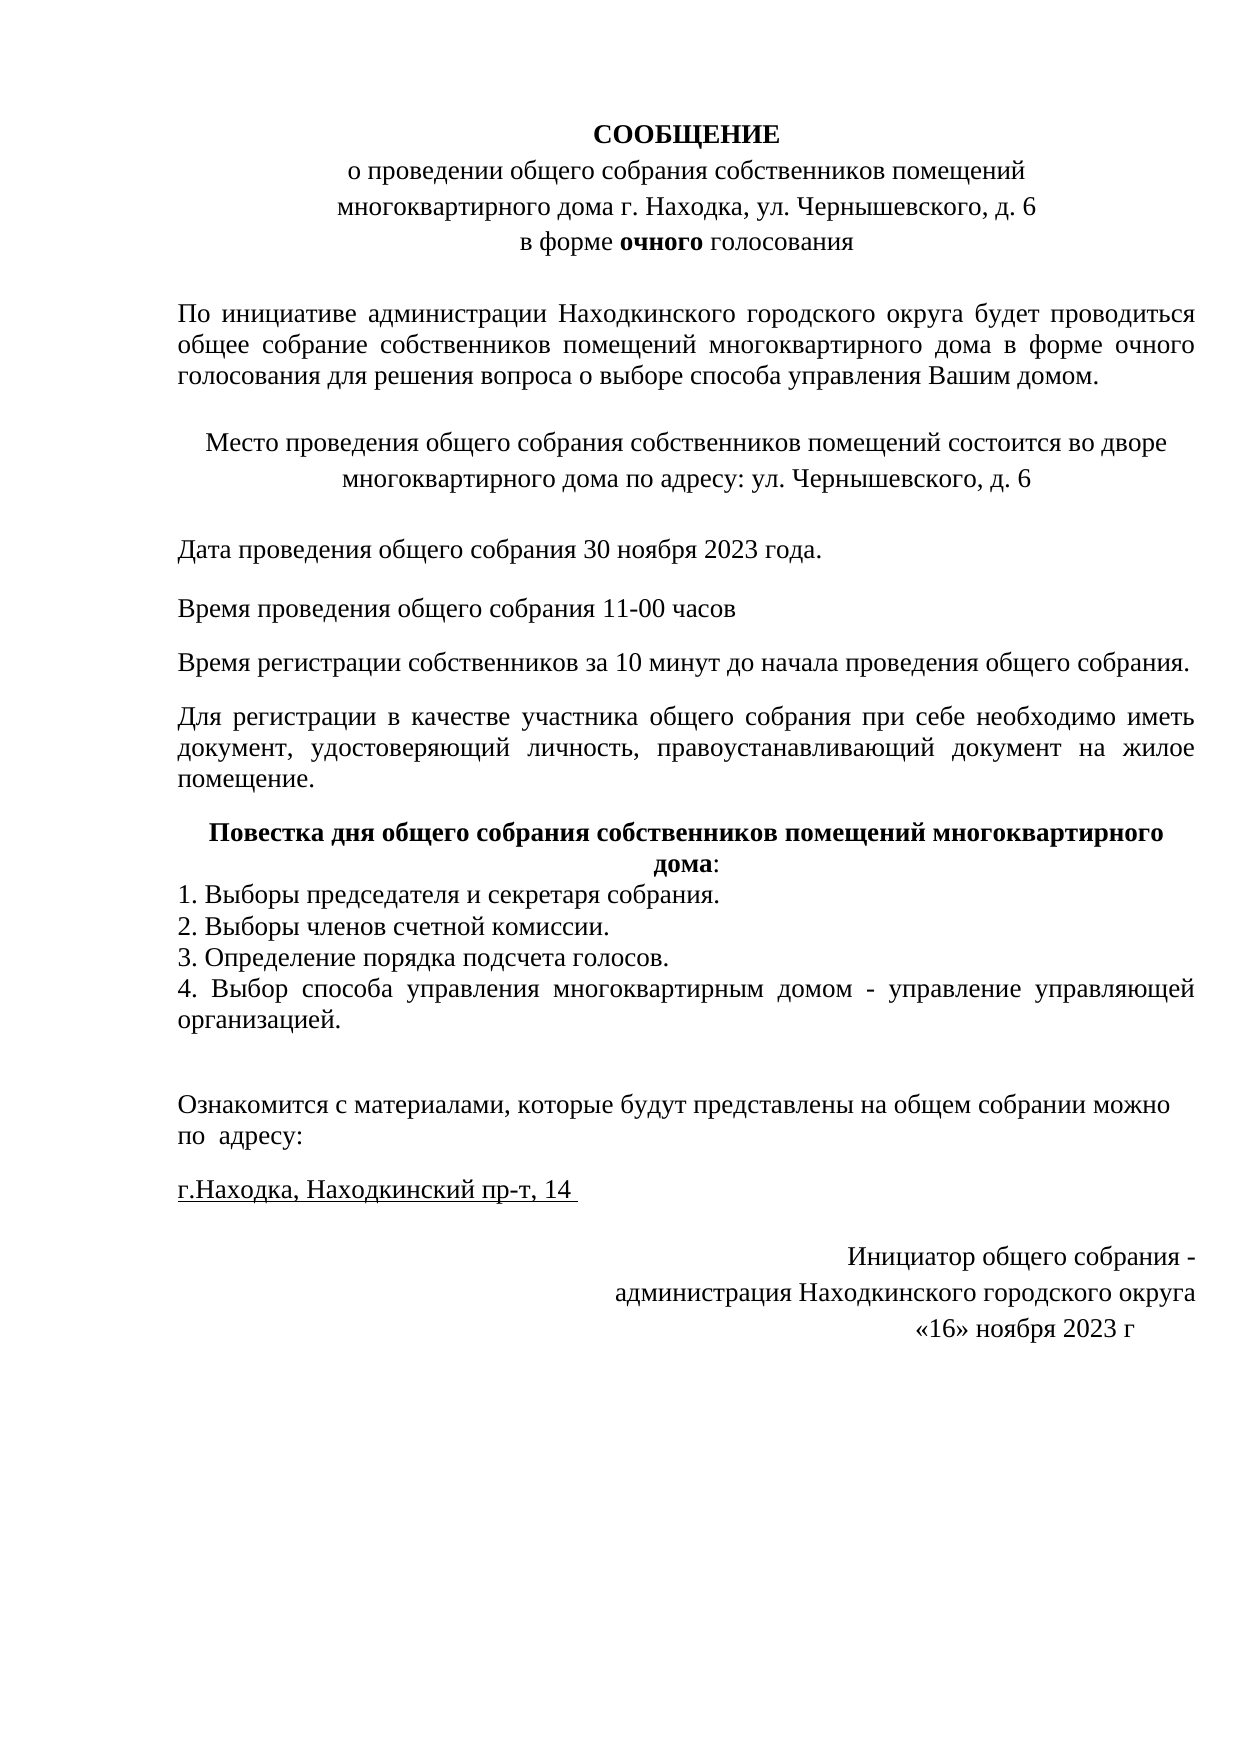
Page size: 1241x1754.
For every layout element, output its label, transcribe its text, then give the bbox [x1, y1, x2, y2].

text Ознакомится с материалами, которые будут представлены на общем собрании можно по адресу: [177, 1088, 1196, 1151]
text Для регистрации в качестве участника общего собрания при себе необходимо иметь документ, удостоверяющий личность, правоустанавливающий документ на жилое помещение. [177, 700, 1196, 793]
text 1. Выборы председателя и секретаря собрания. [177, 878, 1196, 910]
text Повестка дня общего собрания собственников помещений многоквартирного дома: [177, 816, 1196, 878]
text многоквартирного дома г. Находка, ул. Чернышевского, д. 6 [177, 189, 1196, 221]
text о проведении общего собрания собственников помещений [177, 154, 1196, 185]
text 3. Определение порядка подсчета голосов. [177, 941, 1196, 972]
text «16» ноября 2023 г [915, 1312, 1196, 1343]
text Время проведения общего собрания 11-00 часов [177, 592, 1196, 623]
text г.Находка, Находкинский пр-т, 14 [177, 1173, 1196, 1205]
text в форме очного голосования [177, 225, 1196, 256]
text СООБЩЕНИЕ [177, 118, 1196, 149]
text Время регистрации собственников за 10 минут до начала проведения общего собрания. [177, 646, 1196, 677]
text По инициативе администрации Находкинского городского округа будет проводиться общее собрание собственников помещений многоквартирного дома в форме очного голосования для решения вопроса о выборе способа управления Вашим домом. [177, 297, 1196, 390]
text Место проведения общего собрания собственников помещений состоится во дворе многоквартирного дома по адресу: ул. Чернышевского, д. 6 [177, 426, 1196, 493]
text 4. Выбор способа управления многоквартирным домом - управление управляющей организацией. [177, 972, 1196, 1034]
text администрация Находкинского городского округа [177, 1276, 1196, 1307]
text Инициатор общего собрания - [177, 1240, 1196, 1272]
text 2. Выборы членов счетной комиссии. [177, 910, 1196, 941]
text Дата проведения общего собрания 30 ноября 2023 года. [177, 533, 1196, 564]
